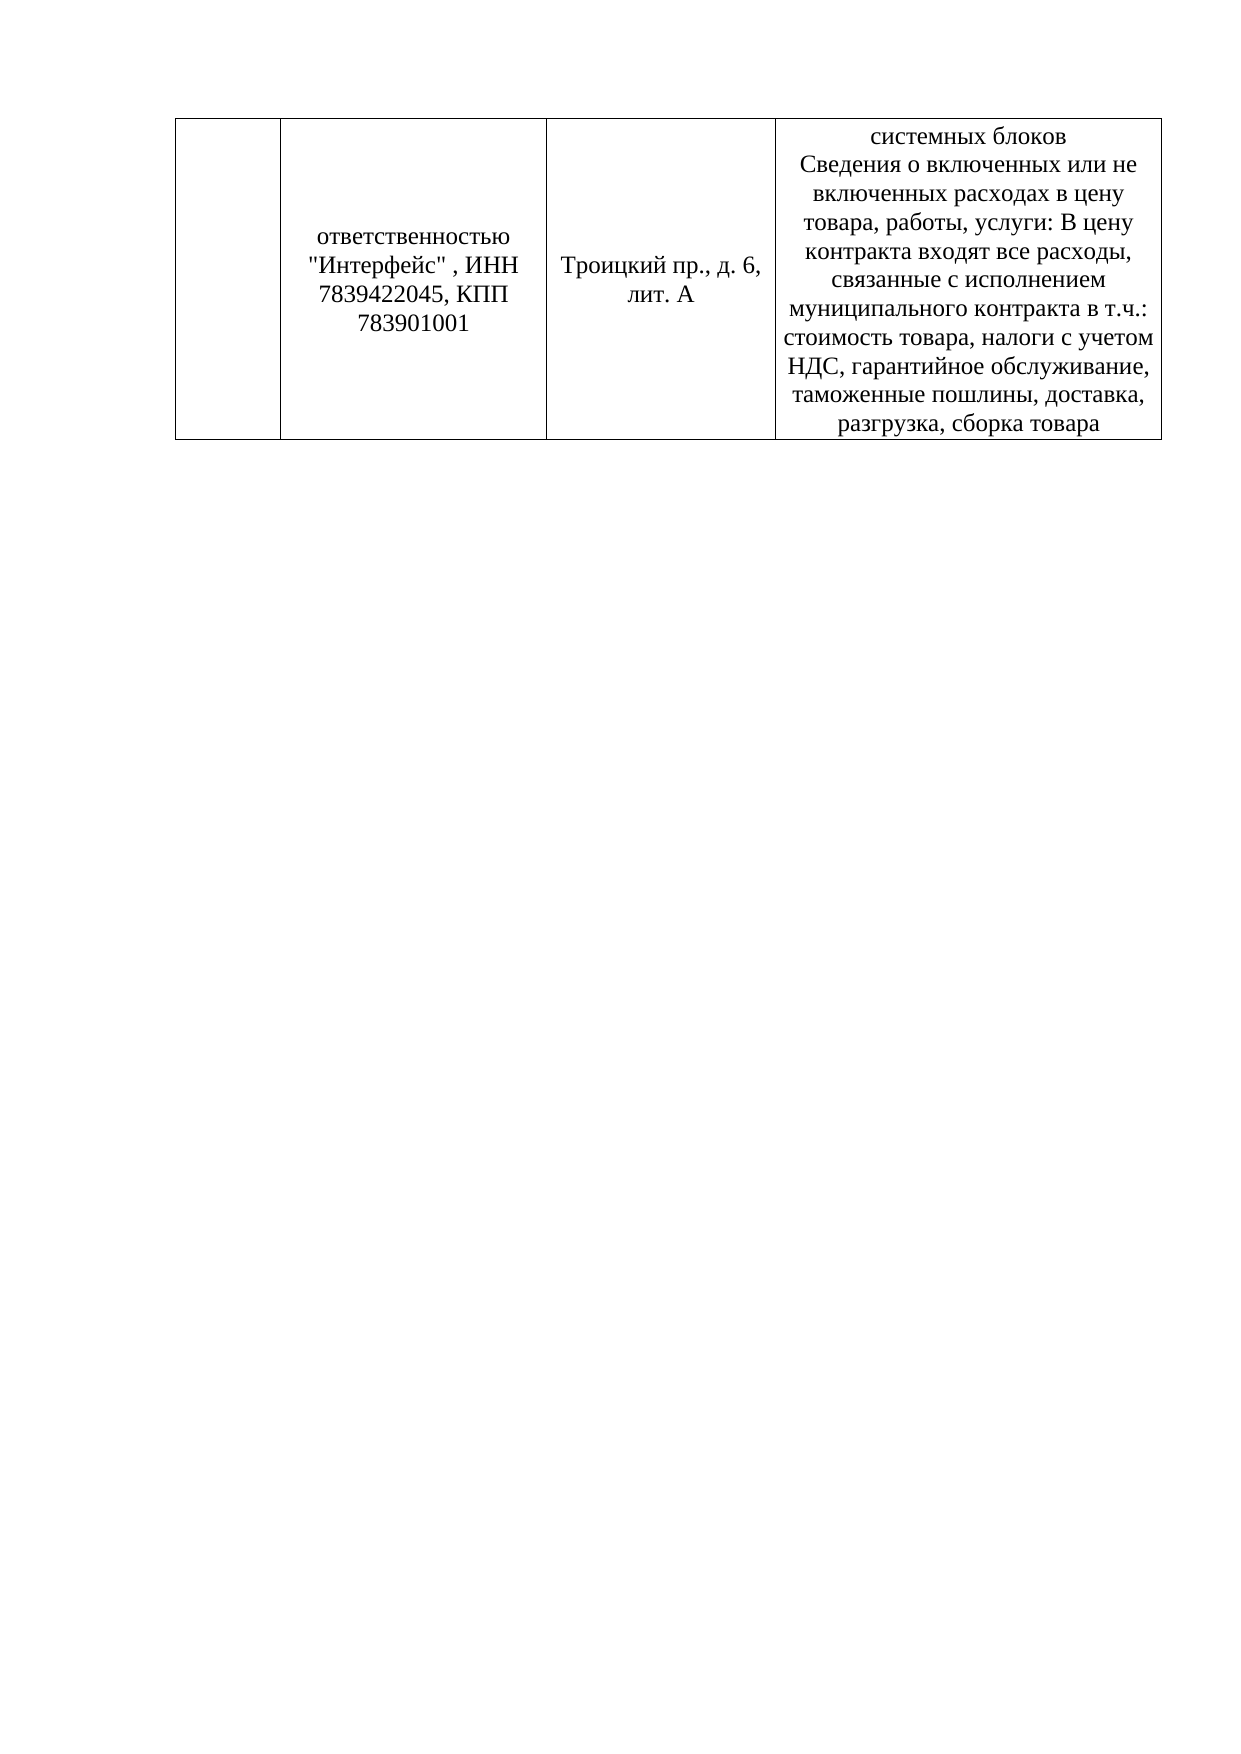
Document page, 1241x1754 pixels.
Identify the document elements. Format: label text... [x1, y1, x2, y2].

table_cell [281, 119, 546, 438]
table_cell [547, 119, 775, 438]
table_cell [776, 119, 1161, 438]
table_cell 3 [176, 119, 280, 438]
